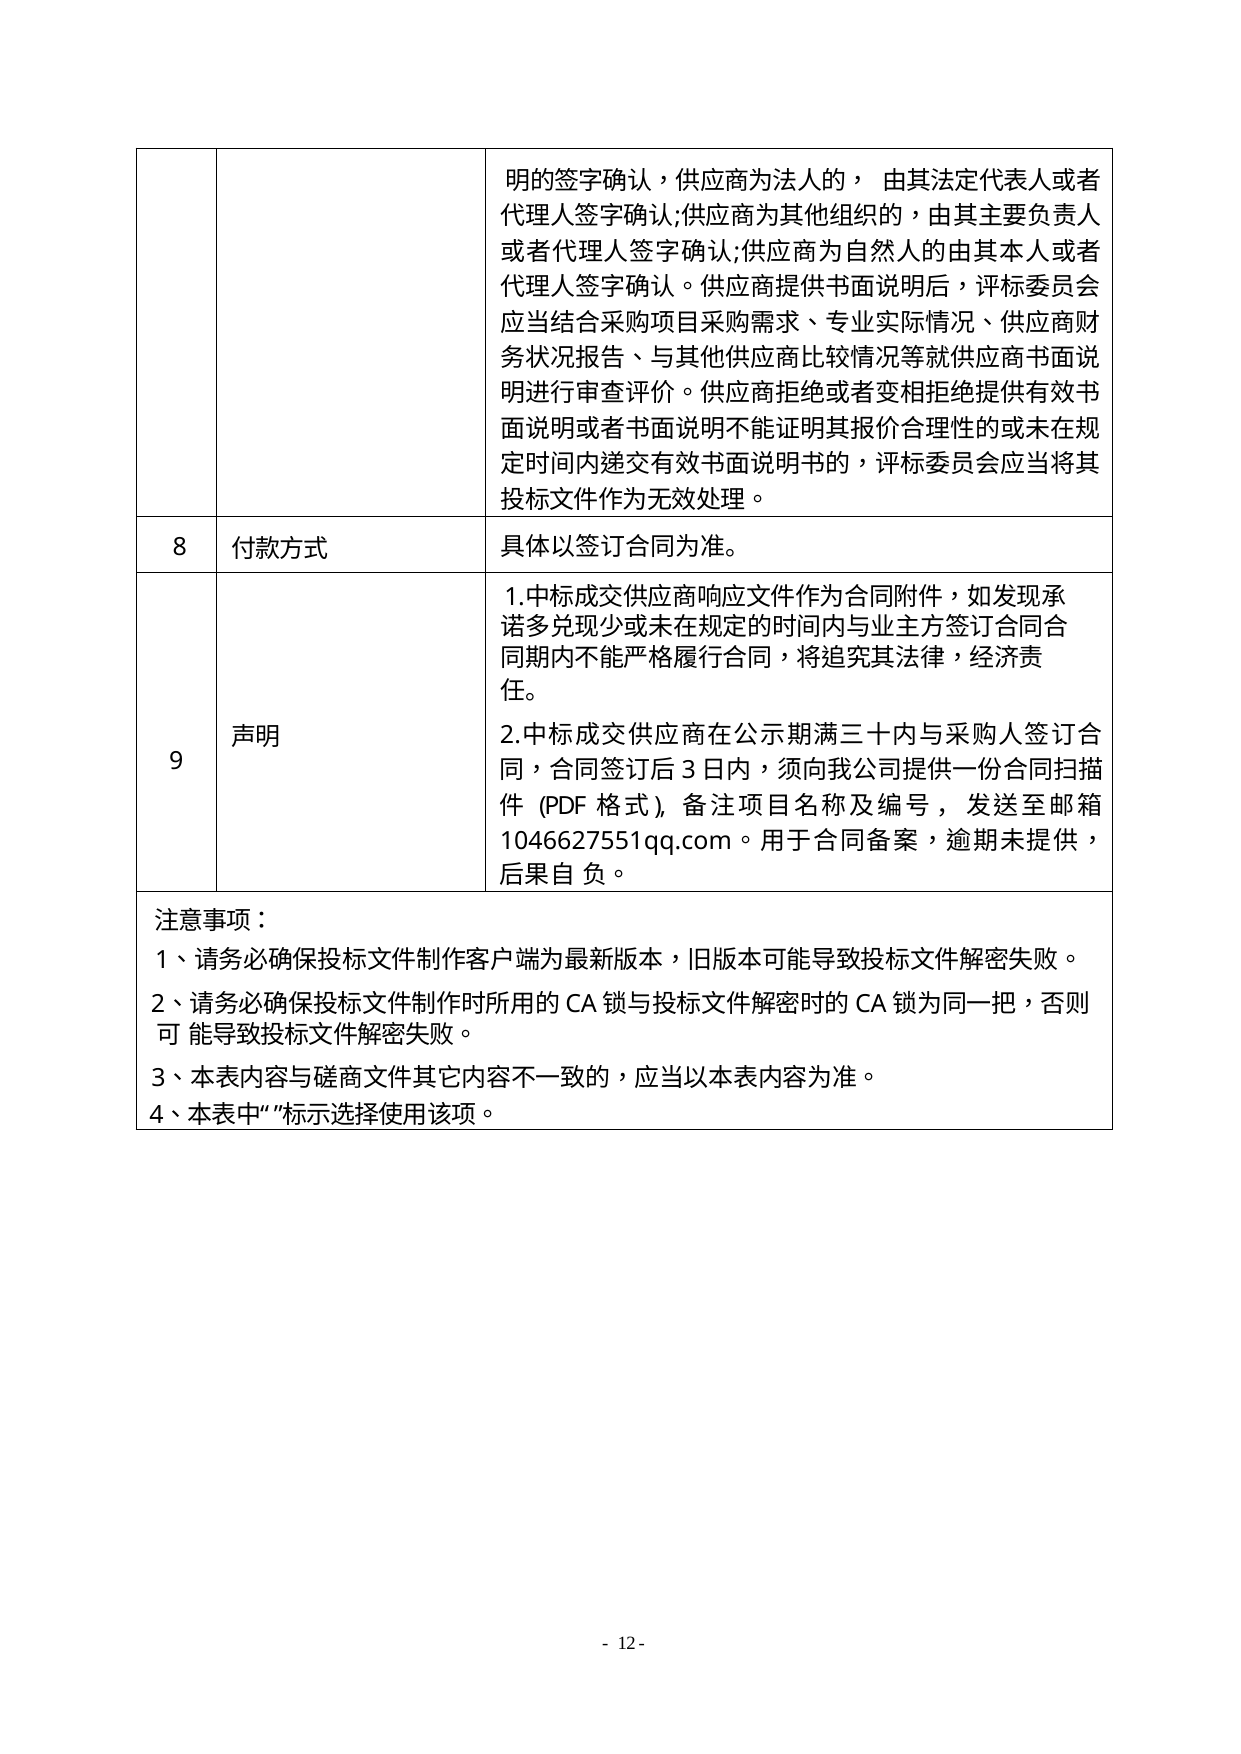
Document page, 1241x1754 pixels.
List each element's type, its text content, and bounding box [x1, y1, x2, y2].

table_header 明的签字确认，供应商为法人的， 由其法定代表人或者 代理人签字确认;供应商为其他组织的，由其主要负责人 或者代理人签字确认;供应商为自然人的由其本人或者 代理人签字确认。供应商提供书面说明后，评标委员会 应当结合采购项目采购需求、专业实际情况、供应商财 务状况报告、与其他供应商比较情况等就供应商书面说 明进行审查评价。供应商拒绝或者变相拒绝提供有效书 面说明或者书面说明不能证明其报价合理性的或未在规 定时间内递交有效书面说明书的，评标委员会应当将其 投标文件作为无效处理。 [486, 149, 1112, 516]
table_cell 1.中标成交供应商响应文件作为合同附件，如发现承 诺多兑现少或未在规定的时间内与业主方签订合同合同期内不能严格履行合同，将追究其法律，经济责任。 2.中标成交供应商在公示期满三十内与采购人签订合 同，合同签订后3日内，须向我公司提供一份合同扫描件 (PDF格式), 备注项目名称及编号，发送至邮箱 1046627551qq.com。用于合同备案，逾期未提供，后果自 负。 [486, 573, 1112, 891]
table_cell 8 [137, 517, 216, 572]
table_header [217, 149, 485, 516]
table_cell 具体以签订合同为准。 [486, 517, 1112, 572]
table_cell 声明 [217, 573, 485, 891]
table_cell 注意事项： 1、请务必确保投标文件制作客户端为最新版本，旧版本可能导致投标文件解密失败。 2、请务必确保投标文件制作时所用的CA 锁与投标文件解密时的CA 锁为同一把，否则可 能导致投标文件解密失败。 3、本表内容与磋商文件其它内容不一致的，应当以本表内容为准。 4、本表中“ ”标示选择使用该项。 [137, 892, 1112, 1129]
table_cell 9 [137, 573, 216, 891]
table_cell 付款方式 [217, 517, 485, 572]
table_header [137, 149, 216, 516]
